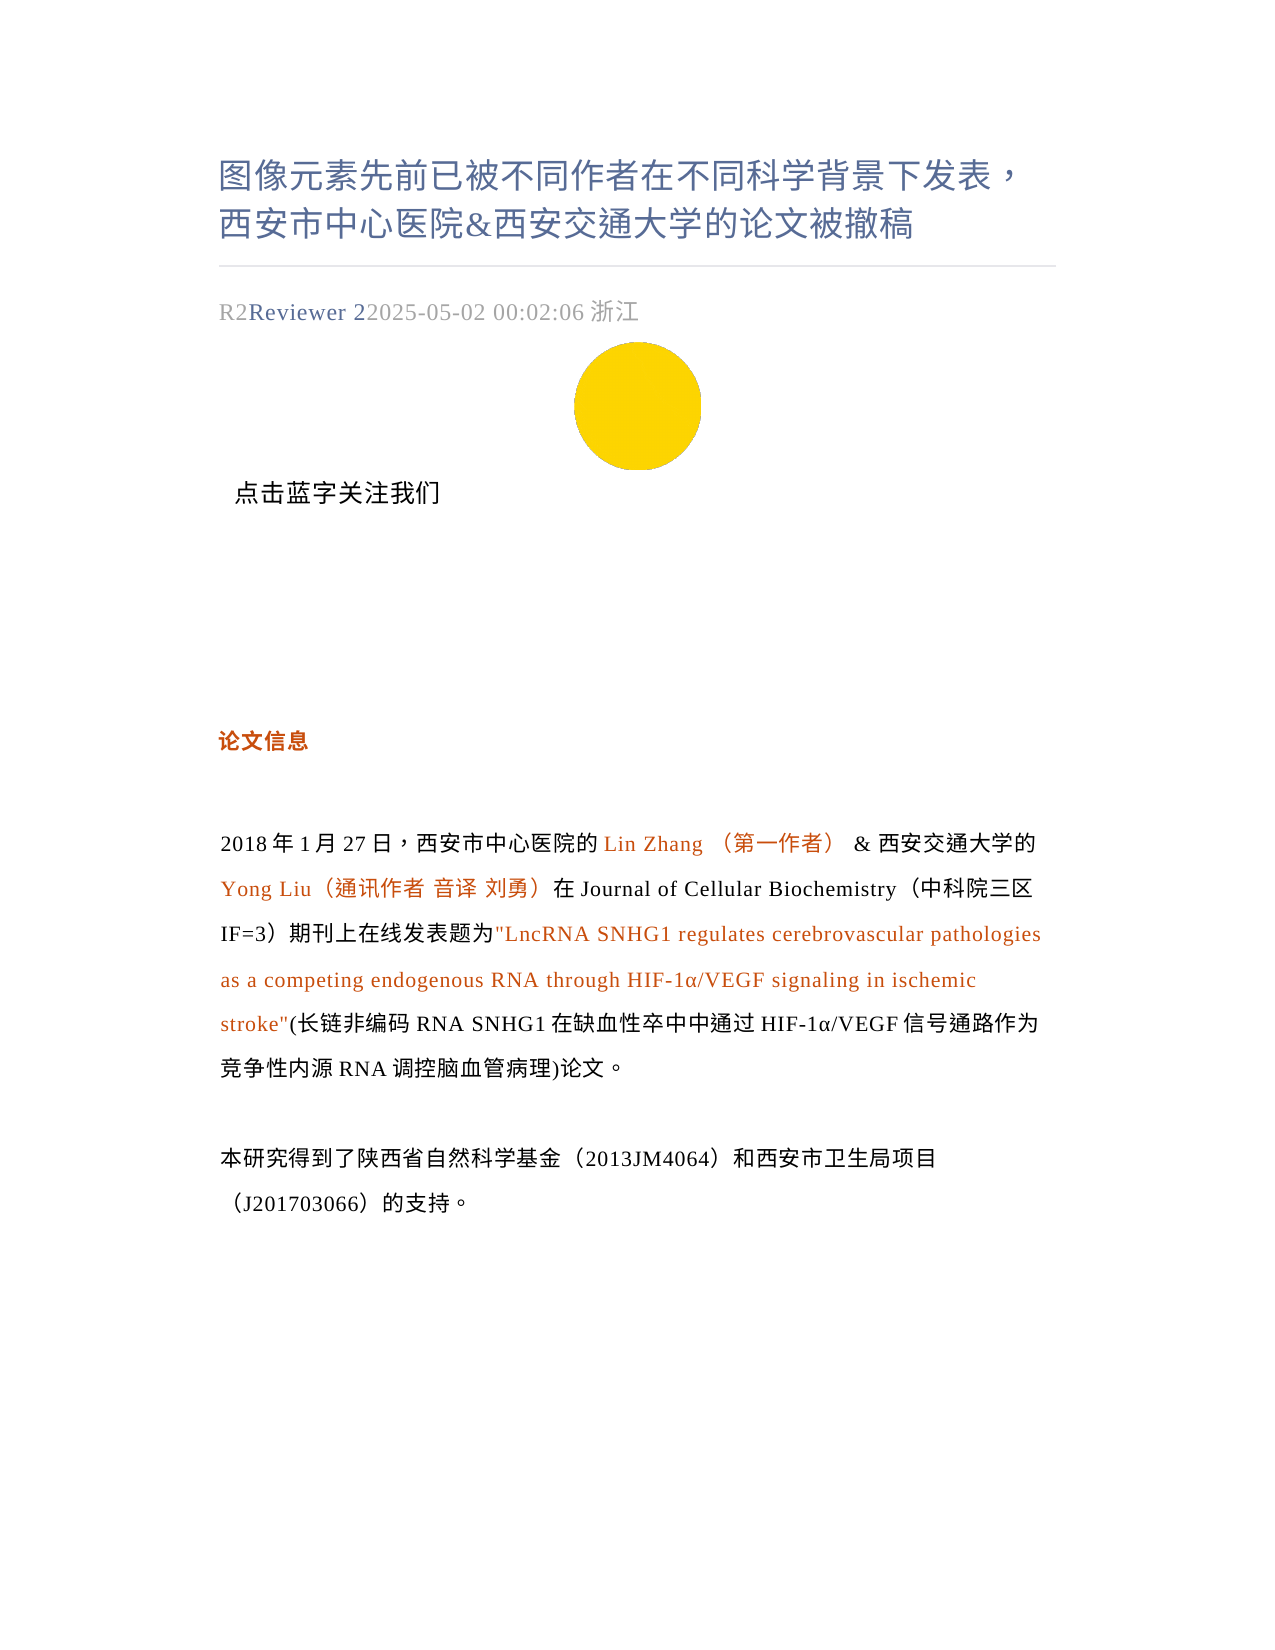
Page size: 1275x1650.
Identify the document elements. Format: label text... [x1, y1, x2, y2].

title 图像元素先前已被不同作者在不同科学背景下发表，西安市中心医院&西安交通大学的论文被撤稿 [219, 150, 1056, 265]
picture [574, 342, 701, 470]
list R2Reviewer 22025-05-02 00:02:06浙江 [219, 287, 1056, 327]
text 点击蓝字关注我们 [234, 469, 1056, 509]
text 2018年1月27日，西安市中心医院的Lin Zhang （第一作者） & 西安交通大学的Yong Liu（通讯作者 音译 刘勇）在Journal of Cellular Biochemistry（中科院三区 IF=3）期刊上在线发表题为"LncRNA SNHG1 regulates cerebrovascular pathologies as a competing endogenous RNA through HIF-1α/VEGF signaling in ischemic stroke"(长链非编码RNA SNHG1在缺血性卒中中通过HIF-1α/VEGF信号通路作为竞争性内源RNA调控脑血管病理)论文。 [220, 813, 1055, 1083]
text 本研究得到了陕西省自然科学基金（2013JM4064）和西安市卫生局项目（J201703066）的支持。 [220, 1128, 1055, 1218]
text 论文信息 [219, 721, 1056, 756]
